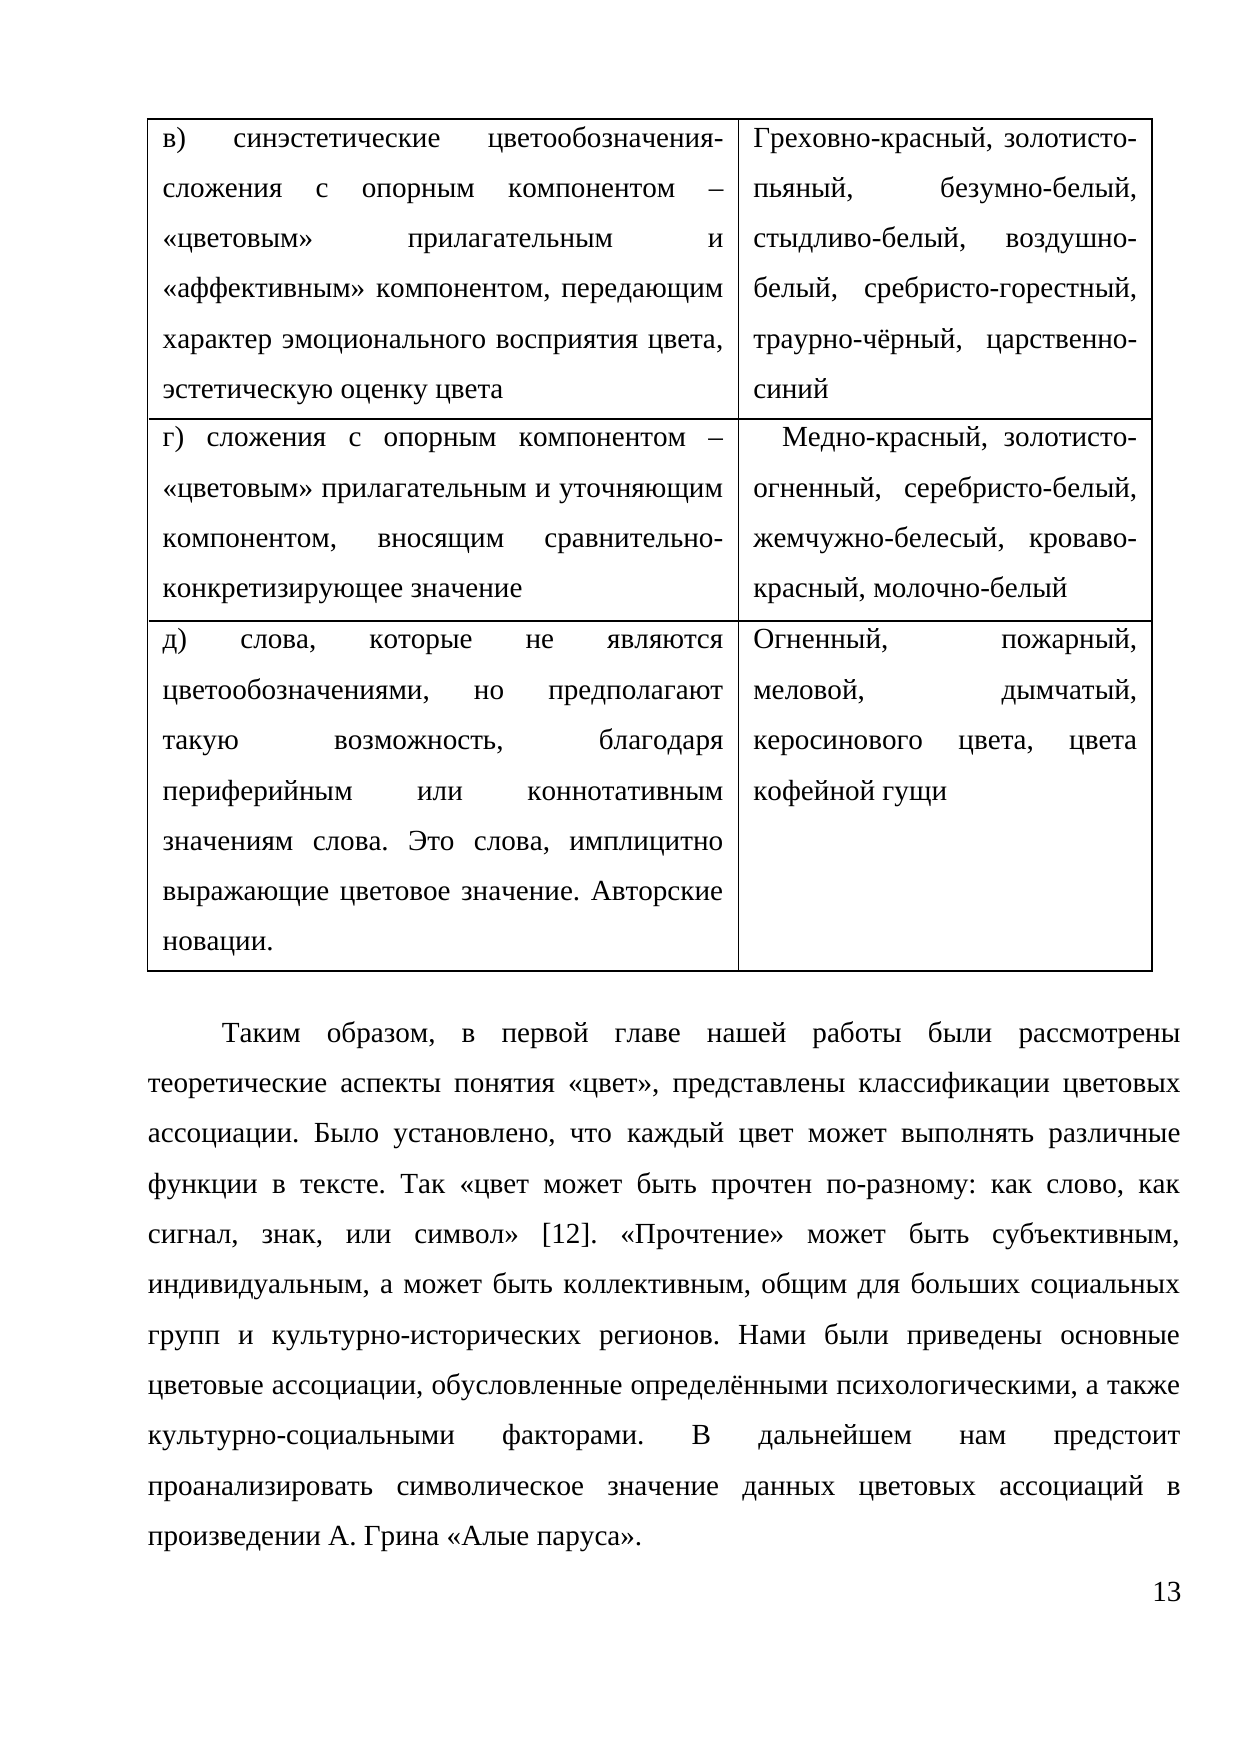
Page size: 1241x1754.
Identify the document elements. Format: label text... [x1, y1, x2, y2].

table_cell Огненный, пожарный, меловой, дымчатый, керосинового цвета, цвета кофейной гущи [739, 622, 1151, 970]
table_cell г) сложения с опорным компонентом – «цветовым» прилагательным и уточняющим компонентом, вносящим сравнительно-конкретизирующее значение [148, 419, 738, 620]
table_cell Греховно-красный, золотисто-пьяный, безумно-белый, стыдливо-белый, воздушно-белый, сребристо-горестный, траурно-чёрный, царственно-синий [739, 120, 1151, 418]
table_cell Медно-красный, золотисто-огненный, серебристо-белый, жемчужно-белесый, кроваво-красный, молочно-белый [739, 420, 1151, 620]
text Таким образом, в первой главе нашей работы были рассмотрены теоретические аспекты понятия «цвет», представлены классификации цветовых ассоциации. Было установлено, что каждый цвет может выполнять различные функции в тексте. Так «цвет может быть прочтен по-разному: как слово, как сигнал, знак, или символ» [12]. «Прочтение» может быть субъективным, индивидуальным, а может быть коллективным, общим для больших социальных групп и культурно-исторических регионов. Нами были приведены основные цветовые ассоциации, обусловленные определёнными психологическими, а также культурно-социальными факторами. В дальнейшем нам предстоит проанализировать символическое значение данных цветовых ассоциаций в произведении А. Грина «Алые паруса». [148, 1099, 1181, 1552]
table_cell в) синэстетические цветообозначения-сложения с опорным компонентом – «цветовым» прилагательным и «аффективным» компонентом, передающим характер эмоционального восприятия цвета, эстетическую оценку цвета [148, 120, 738, 418]
table_cell д) слова, которые не являются цветообозначениями, но предполагают такую возможность, благодаря периферийным или коннотативным значениям слова. Это слова, имплицитно выражающие цветовое значение. Авторские новации. [148, 621, 738, 970]
text Таким образом, в первой главе нашей работы были рассмотрены теоретические аспекты понятия «цвет», представлены классификации цветовых ассоциации. Было установлено, что каждый цвет может выполнять различные функции в тексте. Так «цвет может быть прочтен по-разному: как слово, как сигнал, знак, или символ» [12]. «Прочтение» может быть субъективным, индивидуальным, а может быть коллективным, общим для больших социальных групп и культурно-исторических регионов. Нами были приведены основные цветовые ассоциации, обусловленные определёнными психологическими, а также культурно-социальными факторами. В дальнейшем нам предстоит проанализировать символическое значение данных цветовых ассоциаций в произведении А. Грина «Алые паруса». [148, 1015, 1181, 1065]
